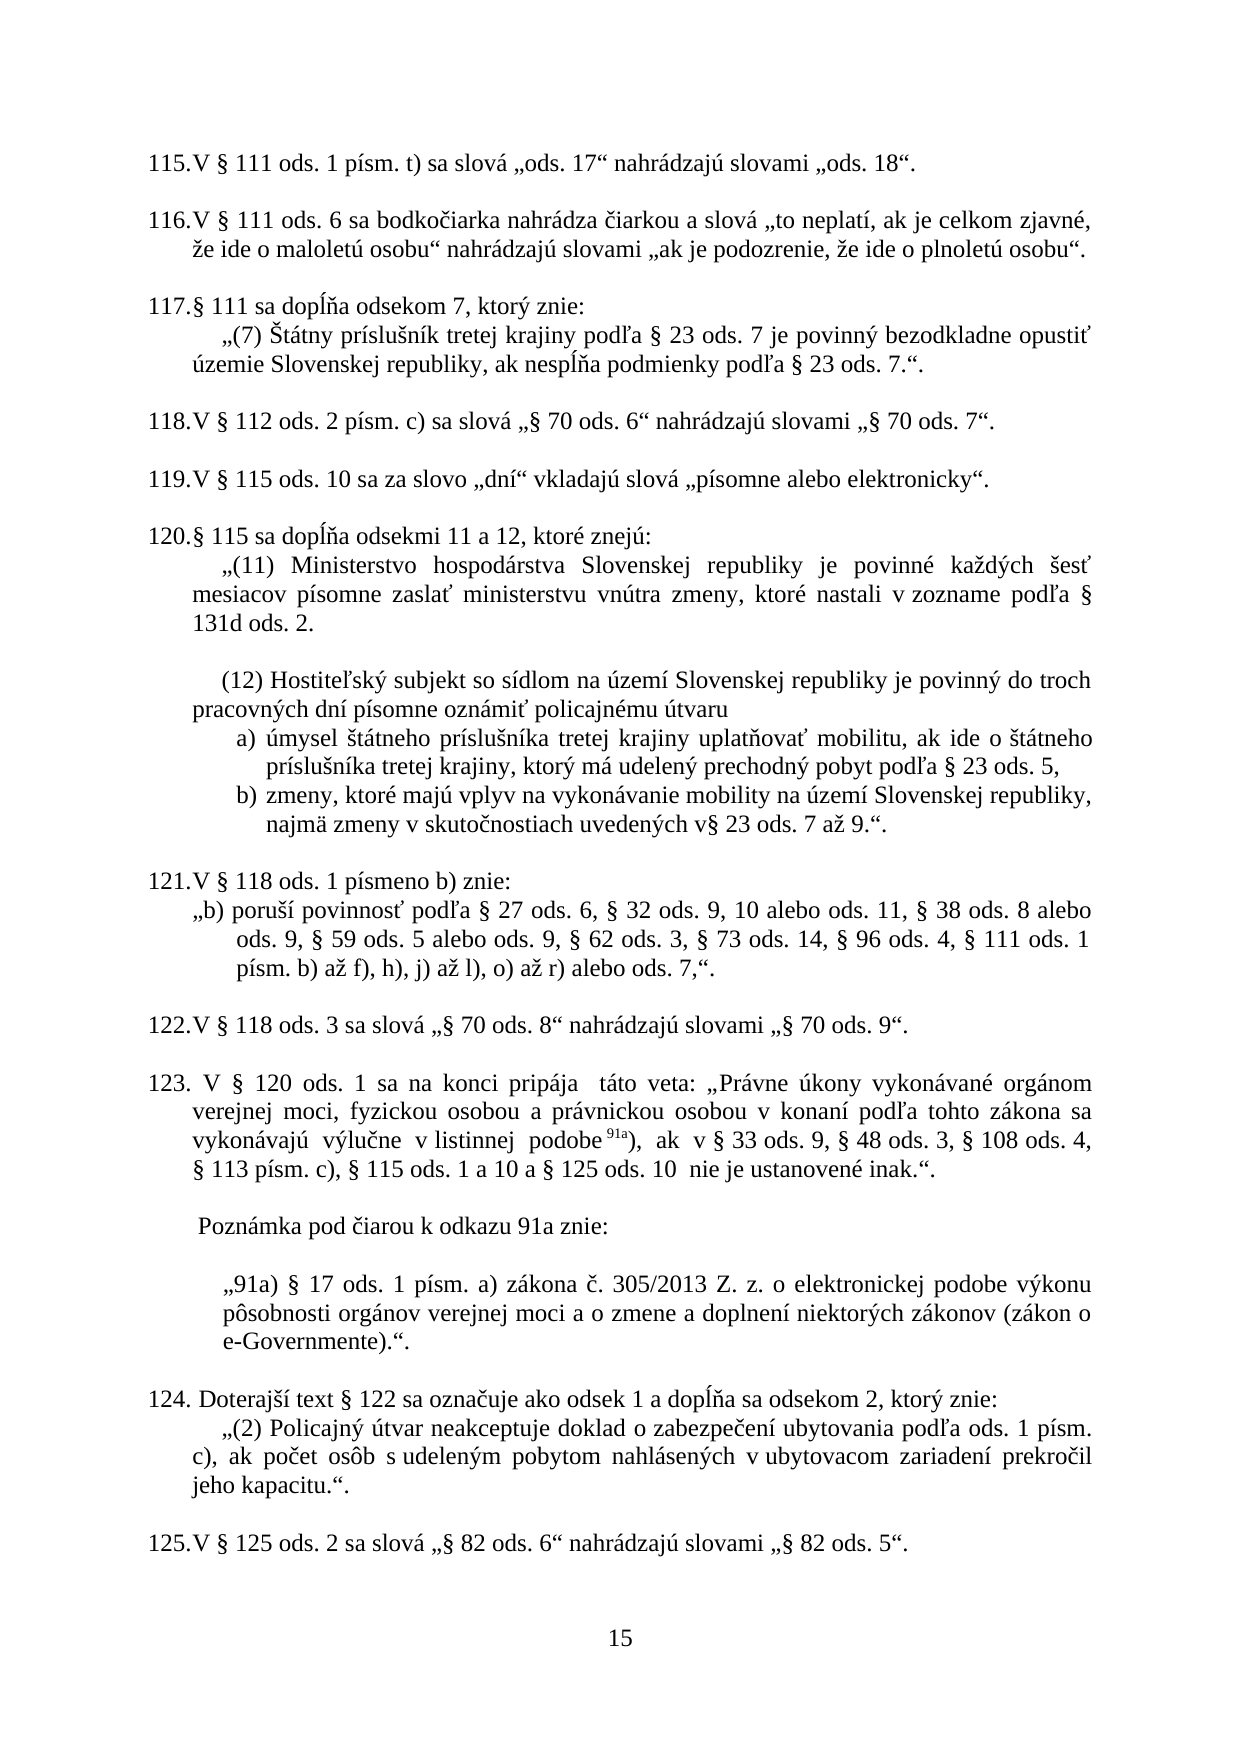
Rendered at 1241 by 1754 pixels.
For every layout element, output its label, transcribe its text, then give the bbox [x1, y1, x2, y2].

text (12) Hostiteľský subjekt so sídlom na území Slovenskej republiky je povinný do troch pracovných dní písomne oznámiť policajnému útvaru [192, 665, 1093, 723]
text „(2) Policajný útvar neakceptuje doklad o zabezpečení ubytovania podľa ods. 1 písm. c), ak počet osôb s udeleným pobytom nahlásených v ubytovacom zariadení prekročil jeho kapacitu.“. [192, 1413, 1093, 1499]
list V § 115 ods. 10 sa za slovo „dní“ vkladajú slová „písomne alebo elektronicky“. [148, 464, 1093, 493]
text „(7) Štátny príslušník tretej krajiny podľa § 23 ods. 7 je povinný bezodkladne opustiť územie Slovenskej republiky, ak nespĺňa podmienky podľa § 23 ods. 7.“. [192, 320, 1093, 378]
list V § 118 ods. 1 písmeno b) znie: [148, 866, 1093, 895]
list V § 111 ods. 6 sa bodkočiarka nahrádza čiarkou a slová „to neplatí, ak je celkom zjavné, že ide o maloletú osobu“ nahrádzajú slovami „ak je podozrenie, že ide o plnoletú osobu“. [148, 205, 1093, 263]
list V § 111 ods. 1 písm. t) sa slová „ods. 17“ nahrádzajú slovami „ods. 18“. [148, 148, 1093, 176]
list Doterajší text § 122 sa označuje ako odsek 1 a dopĺňa sa odsekom 2, ktorý znie: [148, 1384, 1093, 1413]
list zmeny, ktoré majú vplyv na vykonávanie mobility na území Slovenskej republiky, najmä zmeny v skutočnostiach uvedených v§ 23 ods. 7 až 9.“. [236, 780, 1093, 838]
list úmysel štátneho príslušníka tretej krajiny uplatňovať mobilitu, ak ide o štátneho príslušníka tretej krajiny, ktorý má udelený prechodný pobyt podľa § 23 ods. 5, [236, 723, 1093, 780]
text „b) poruší povinnosť podľa § 27 ods. 6, § 32 ods. 9, 10 alebo ods. 11, § 38 ods. 8 alebo ods. 9, § 59 ods. 5 alebo ods. 9, § 62 ods. 3, § 73 ods. 14, § 96 ods. 4, § 111 ods. 1 písm. b) až f), h), j) až l), o) až r) alebo ods. 7,“. [192, 895, 1093, 981]
text Poznámka pod čiarou k odkazu 91a znie: [148, 1211, 1093, 1240]
list V § 112 ods. 2 písm. c) sa slová „§ 70 ods. 6“ nahrádzajú slovami „§ 70 ods. 7“. [148, 406, 1093, 435]
text „(11) Ministerstvo hospodárstva Slovenskej republiky je povinné každých šesť mesiacov písomne zaslať ministerstvu vnútra zmeny, ktoré nastali v zozname podľa § 131d ods. 2. [192, 550, 1093, 636]
list § 111 sa dopĺňa odsekom 7, ktorý znie: [148, 291, 1093, 320]
list V § 118 ods. 3 sa slová „§ 70 ods. 8“ nahrádzajú slovami „§ 70 ods. 9“. [148, 1010, 1093, 1039]
list § 115 sa dopĺňa odsekmi 11 a 12, ktoré znejú: [148, 521, 1093, 550]
list V § 120 ods. 1 sa na konci pripája táto veta: „Právne úkony vykonávané orgánom verejnej moci, fyzickou osobou a právnickou osobou v konaní podľa tohto zákona sa vykonávajú výlučne v listinnej podobe 91a), ak v § 33 ods. 9, § 48 ods. 3, § 108 ods. 4, § 113 písm. c), § 115 ods. 1 a 10 a § 125 ods. 10 nie je ustanovené inak.“. [148, 1068, 1093, 1183]
list V § 125 ods. 2 sa slová „§ 82 ods. 6“ nahrádzajú slovami „§ 82 ods. 5“. [148, 1528, 1093, 1556]
list „91a) § 17 ods. 1 písm. a) zákona č. 305/2013 Z. z. o elektronickej podobe výkonu pôsobnosti orgánov verejnej moci a o zmene a doplnení niektorých zákonov (zákon o e-Governmente).“. [223, 1269, 1093, 1355]
